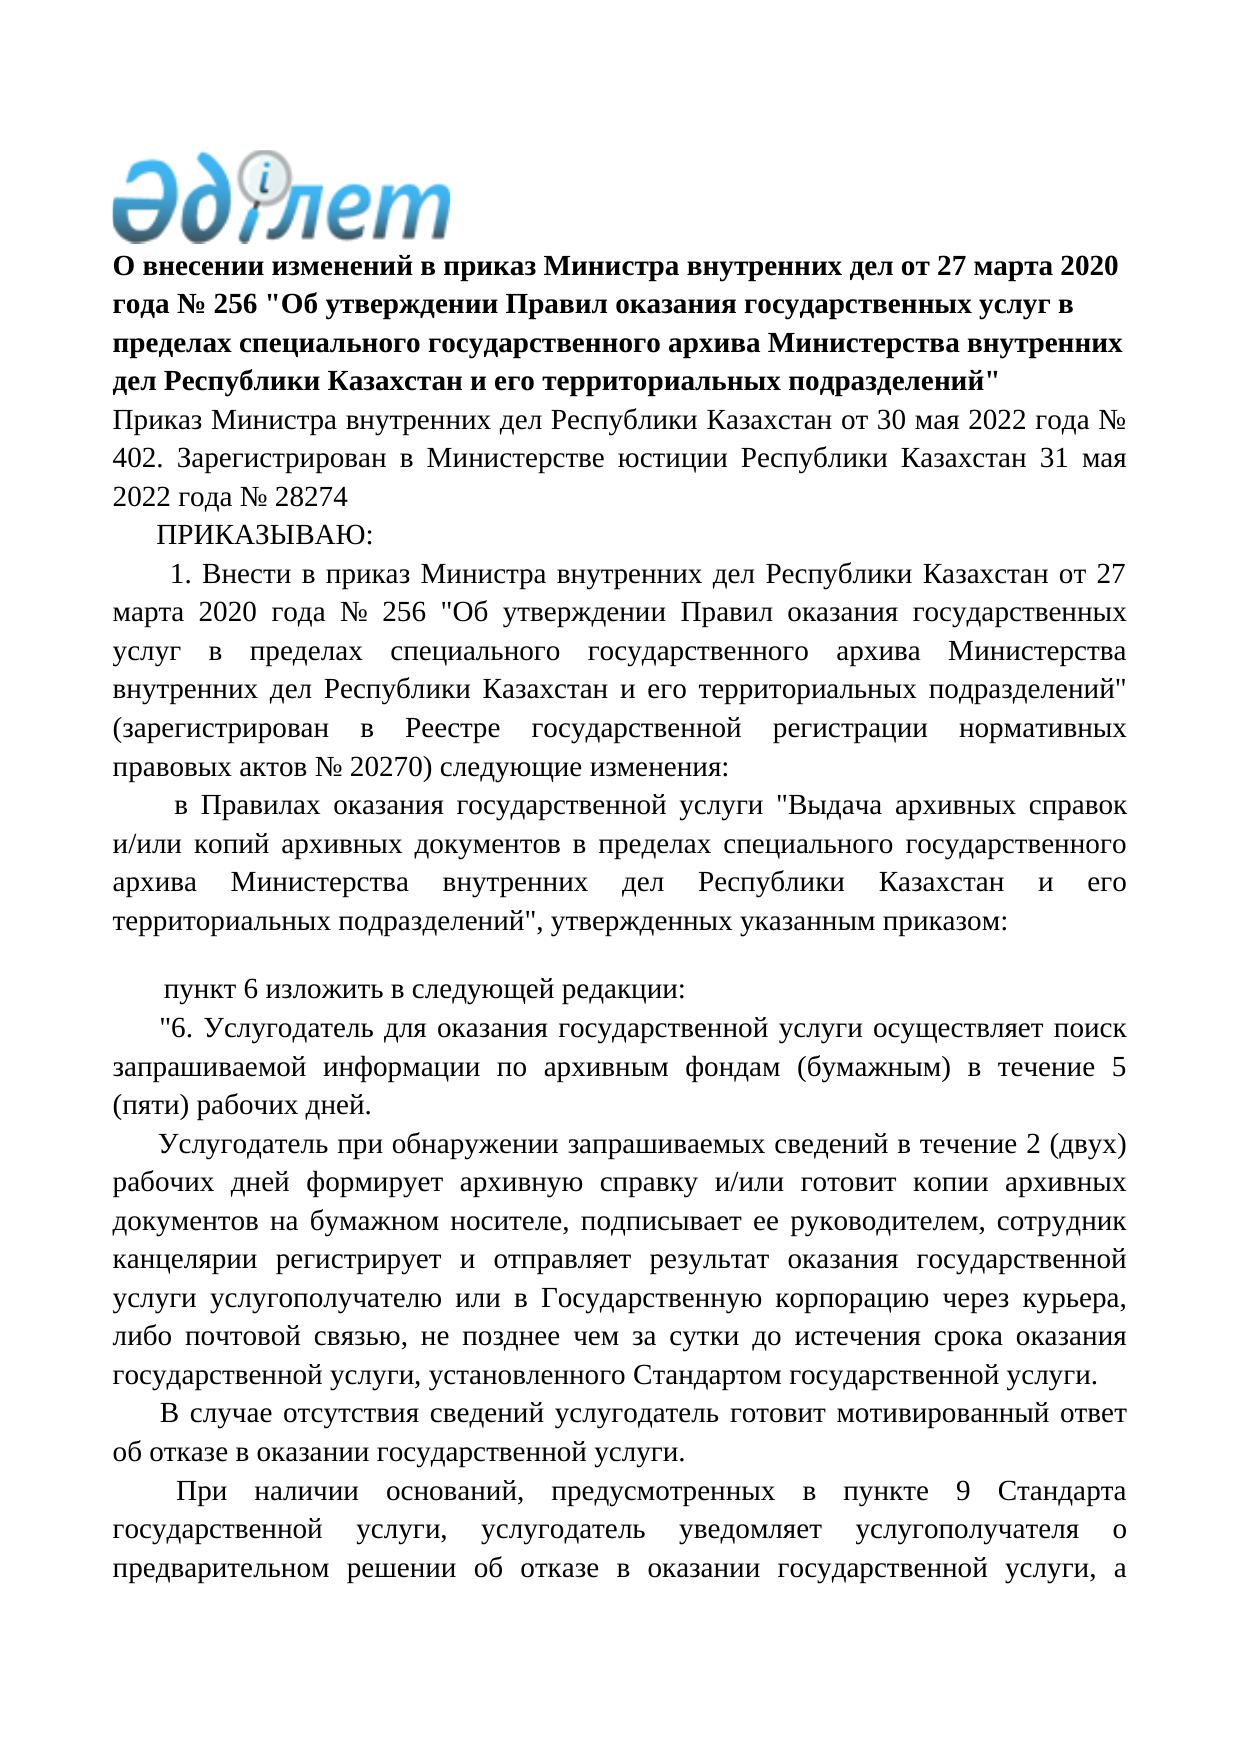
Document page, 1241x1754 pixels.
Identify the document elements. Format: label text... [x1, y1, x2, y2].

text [112, 1473, 1128, 1583]
text Услугодатель при обнаружении запрашиваемых сведений в течение 2 (двух) рабочих дней формирует архивную справку и/или готовит копии архивных документов на бумажном носителе, подписывает ее руководителем, сотрудник канцелярии регистрирует и отправляет результат оказания государственной услуги услугополучателю или в Государственную корпорацию через курьера, либо почтовой связью, не позднее чем за сутки до истечения срока оказания государственной услуги, установленного Стандартом государственной услуги. [112, 1126, 1128, 1391]
text Приказ Министра внутренних дел Республики Казахстан от 30 мая 2022 года № 402. Зарегистрирован в Министерстве юстиции Республики Казахстан 31 мая 2022 года № 28274 [112, 402, 1128, 512]
text ПРИКАЗЫВАЮ: [112, 517, 1128, 551]
text пункт 6 изложить в следующей редакции: [112, 972, 1128, 1005]
text О внесении изменений в приказ Министра внутренних дел от 27 марта 2020 года № 256 "Об утверждении Правил оказания государственных услуг в пределах специального государственного архива Министерства внутренних дел Республики Казахстан и его территориальных подразделений" [112, 248, 1128, 397]
text В случае отсутствия сведений услугодатель готовит мотивированный ответ об отказе в оказании государственной услуги. [112, 1396, 1128, 1468]
text в Правилах оказания государственной услуги "Выдача архивных справок и/или копий архивных документов в пределах специального государственного архива Министерства внутренних дел Республики Казахстан и его территориальных подразделений", утвержденных указанным приказом: [112, 787, 1128, 936]
text 1. Внести в приказ Министра внутренних дел Республики Казахстан от 27 марта 2020 года № 256 "Об утверждении Правил оказания государственных услуг в пределах специального государственного архива Министерства внутренних дел Республики Казахстан и его территориальных подразделений" (зарегистрирован в Реестре государственной регистрации нормативных правовых актов № 20270) следующие изменения: [112, 556, 1128, 782]
text "6. Услугодатель для оказания государственной услуги осуществляет поиск запрашиваемой информации по архивным фондам (бумажным) в течение 5 (пяти) рабочих дней. [112, 1010, 1128, 1121]
picture [112, 150, 451, 244]
